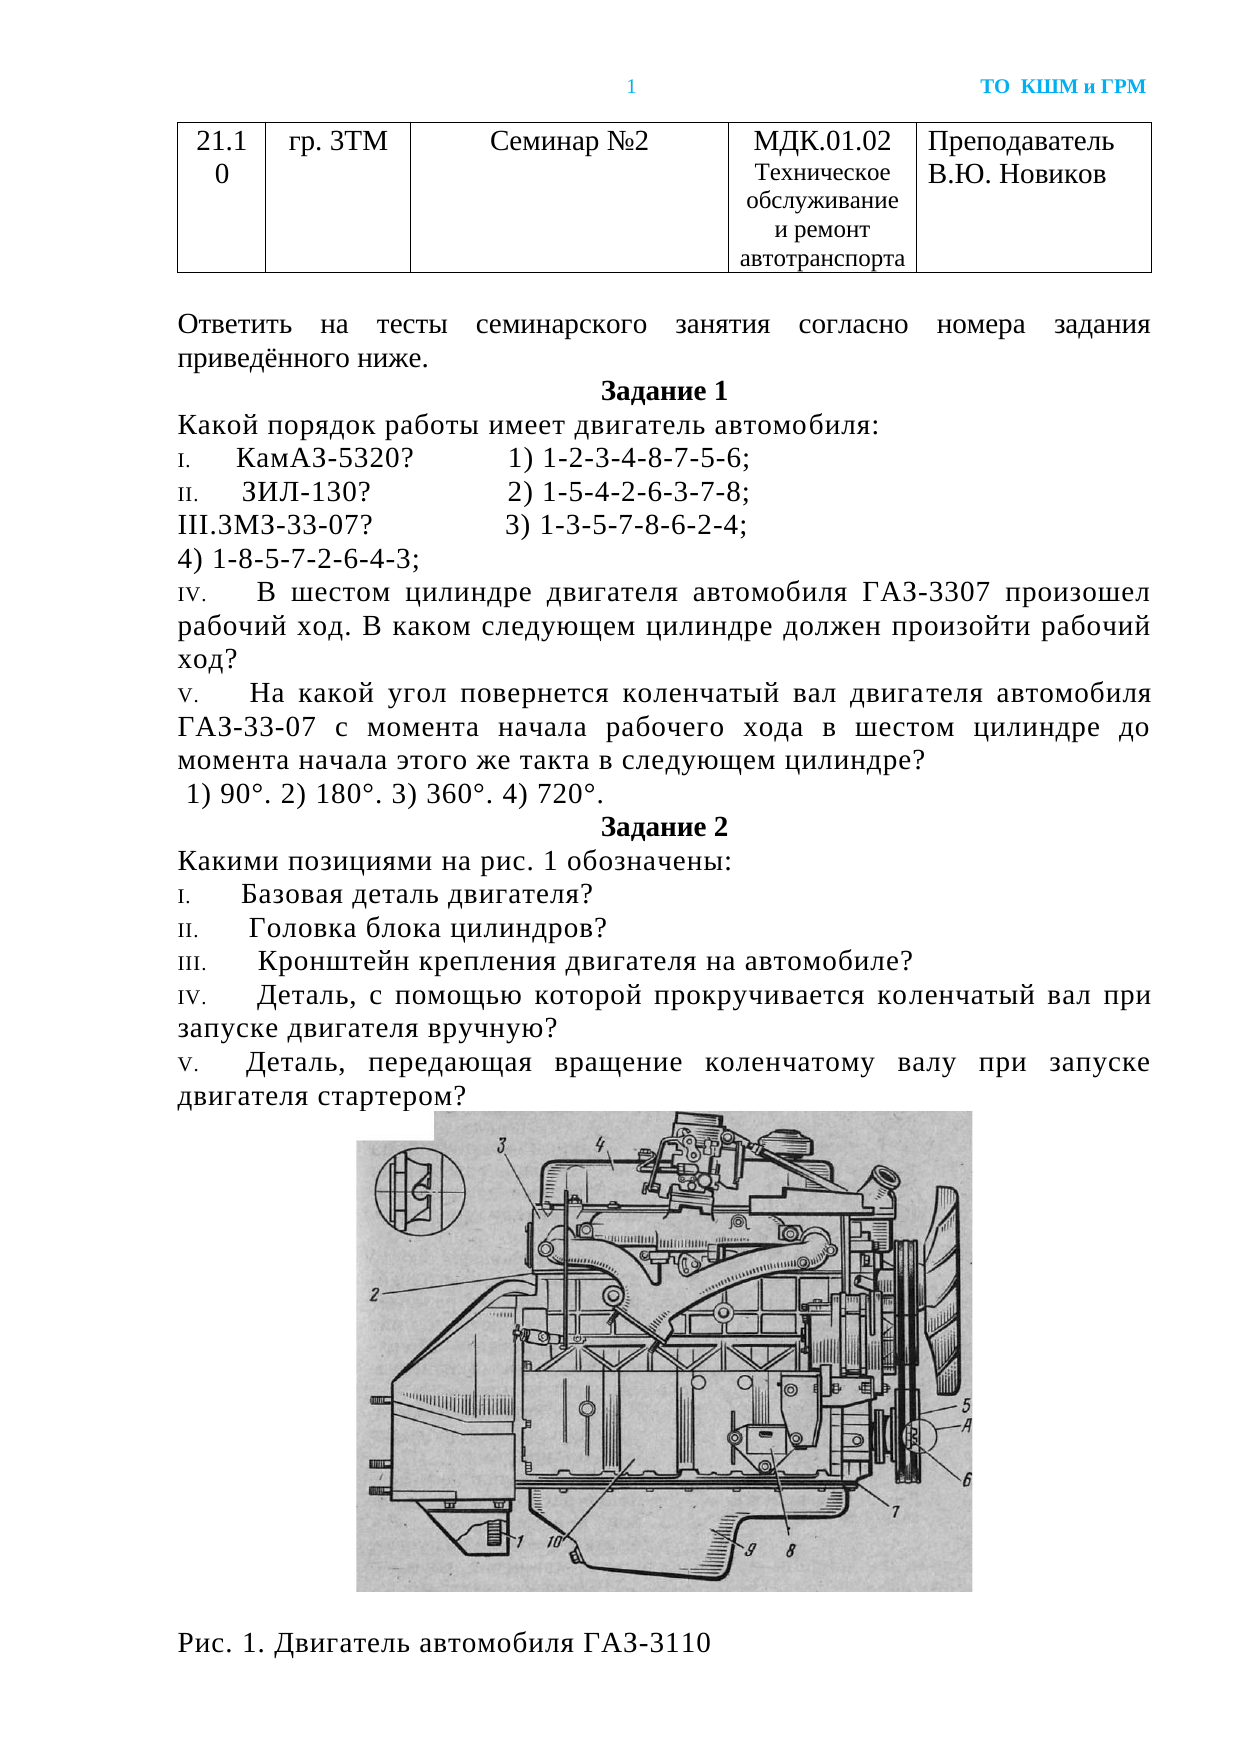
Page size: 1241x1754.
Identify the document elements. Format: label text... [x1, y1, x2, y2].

text Рис. 1. Двигатель автомобиля ГАЗ-3110 [177, 1625, 1152, 1659]
table_header 21.10 [178, 123, 265, 272]
list Базовая деталь двигателя? [177, 876, 1152, 910]
text Какой порядок работы имеет двигатель автомобиля: [177, 407, 1152, 440]
list На какой угол повернется коленчатый вал двигателя автомобиля ГАЗ-33-07 с момента начала рабочего хода в шестом цилиндре до момента начала этого же такта в следующем цилиндре? [177, 675, 1152, 776]
text Задание 1 [177, 373, 1152, 407]
list Головка блока цилиндров? [177, 910, 1152, 943]
list В шестом цилиндре двигателя автомобиля ГАЗ-3307 произошел рабочий ход. В каком следующем цилиндре должен произойти рабочий ход? [177, 574, 1152, 675]
table_header гр. 3ТМ [266, 123, 410, 272]
list КамАЗ-5320? 1) 1-2-3-4-8-7-5-6; [177, 440, 1152, 474]
list ЗИЛ-130? 2) 1-5-4-2-6-3-7-8; [177, 474, 1152, 507]
table_header МДК.01.02 Техническое обслуживание и ремонт автотранспорта [729, 123, 916, 272]
table_header Преподаватель В.Ю. Новиков [917, 123, 1151, 272]
text Какими позициями на рис. 1 обозначены: [177, 843, 1152, 876]
text 1) 90°. 2) 180°. 3) 360°. 4) 720°. [177, 776, 1152, 809]
list Кронштейн крепления двигателя на автомобиле? [177, 943, 1152, 977]
text ІІІ.3МЗ-33-07? 3) 1-3-5-7-8-6-2-4; [177, 507, 1152, 541]
picture [356, 1111, 973, 1592]
text Ответить на тесты семинарского занятия согласно номера задания приведённого ниже. [177, 306, 1152, 373]
table_header Семинар №2 [411, 123, 728, 272]
text Задание 2 [177, 809, 1152, 843]
list Деталь, с помощью которой прокручивается коленчатый вал при запуске двигателя вручную? [177, 977, 1152, 1044]
list Деталь, передающая вращение коленчатому валу при запуске двигателя стартером? [177, 1044, 1152, 1111]
text 4) 1-8-5-7-2-6-4-3; [177, 541, 1152, 574]
